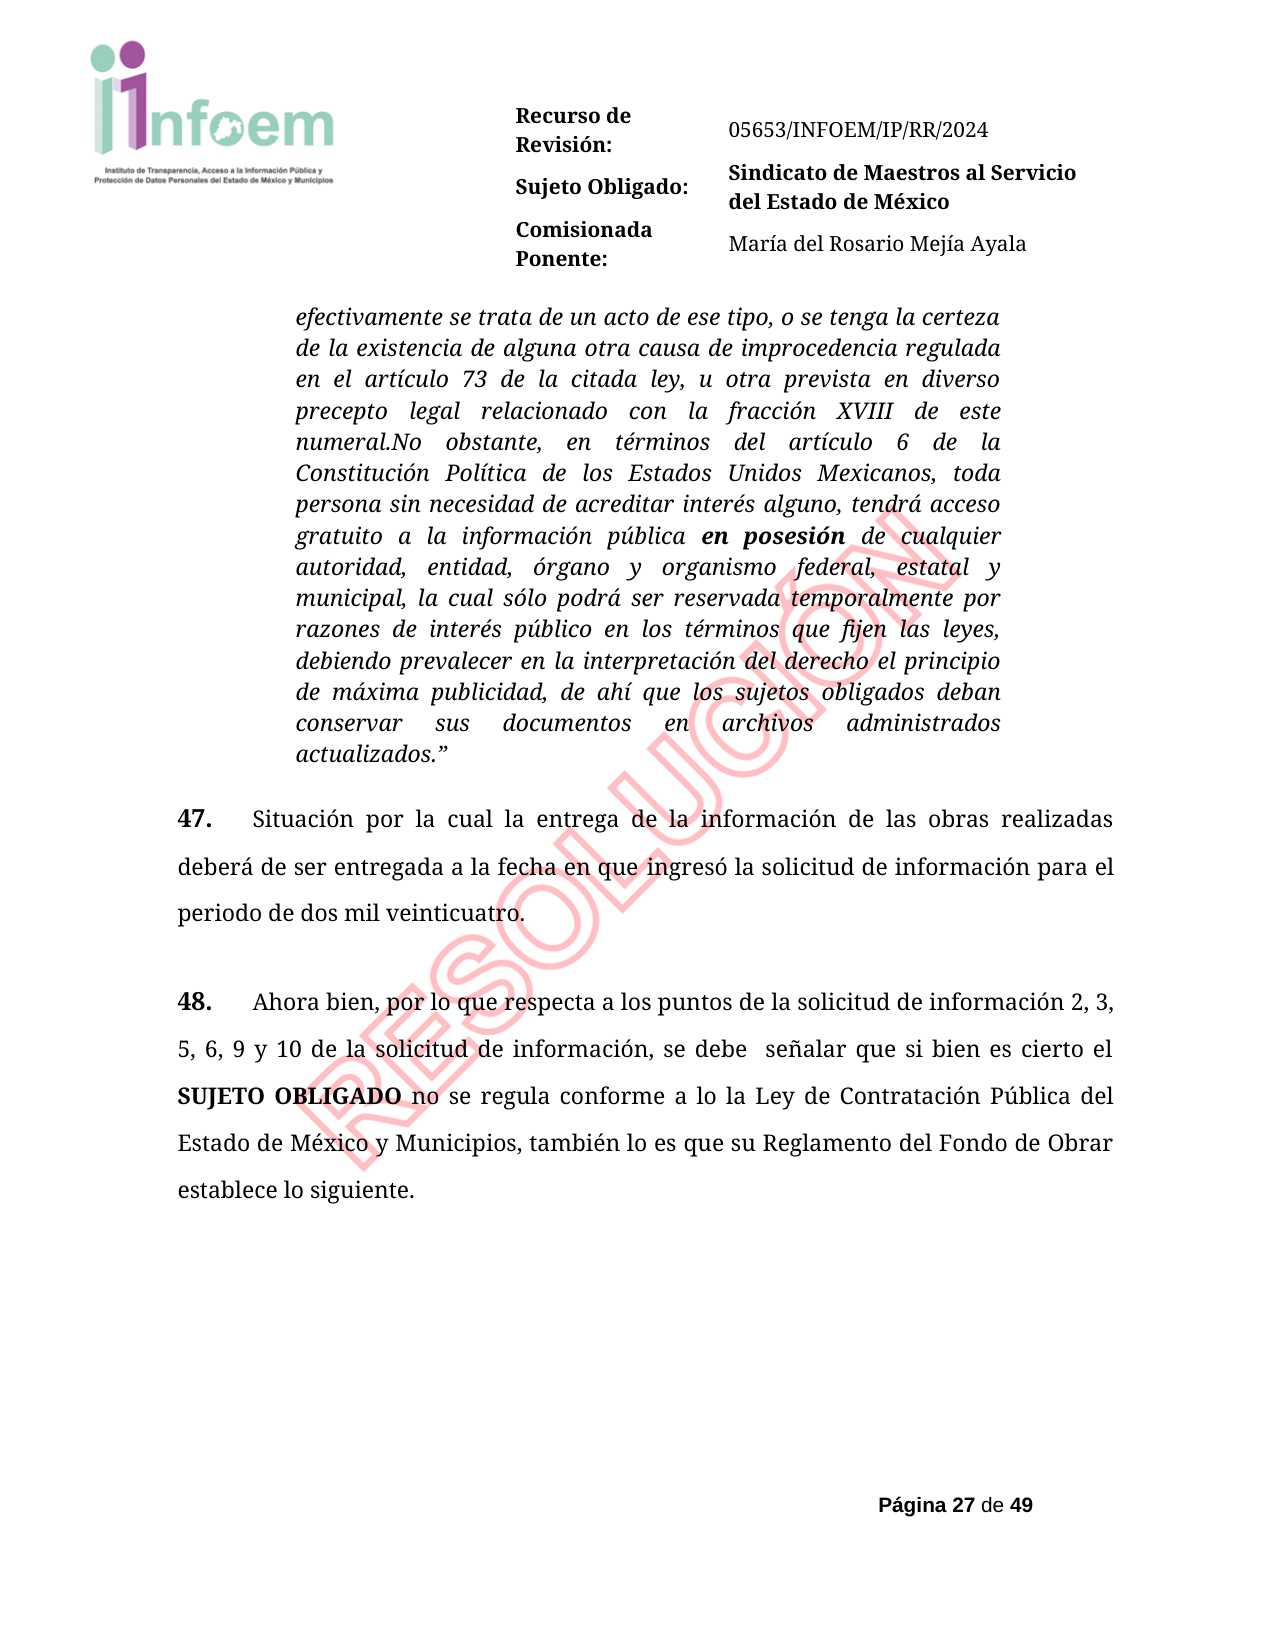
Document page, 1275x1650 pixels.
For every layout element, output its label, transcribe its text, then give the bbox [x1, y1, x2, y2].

picture [0, 0, 1253, 1649]
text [295, 301, 1004, 769]
list Situación por la cual la entrega de la información de las obras realizadas deberá de ser entregada a la fecha en que ingresó la solicitud de información para el periodo de dos mil veinticuatro. [177, 801, 1115, 929]
list Ahora bien, por lo que respecta a los puntos de la solicitud de información 2, 3, 5, 6, 9 y 10 de la solicitud de información, se debe señalar que si bien es cierto el SUJETO OBLIGADO no se regula conforme a lo la Ley de Contratación Pública del Estado de México y Municipios, también lo es que su Reglamento del Fondo de Obrar establece lo siguiente. [177, 984, 1115, 1205]
